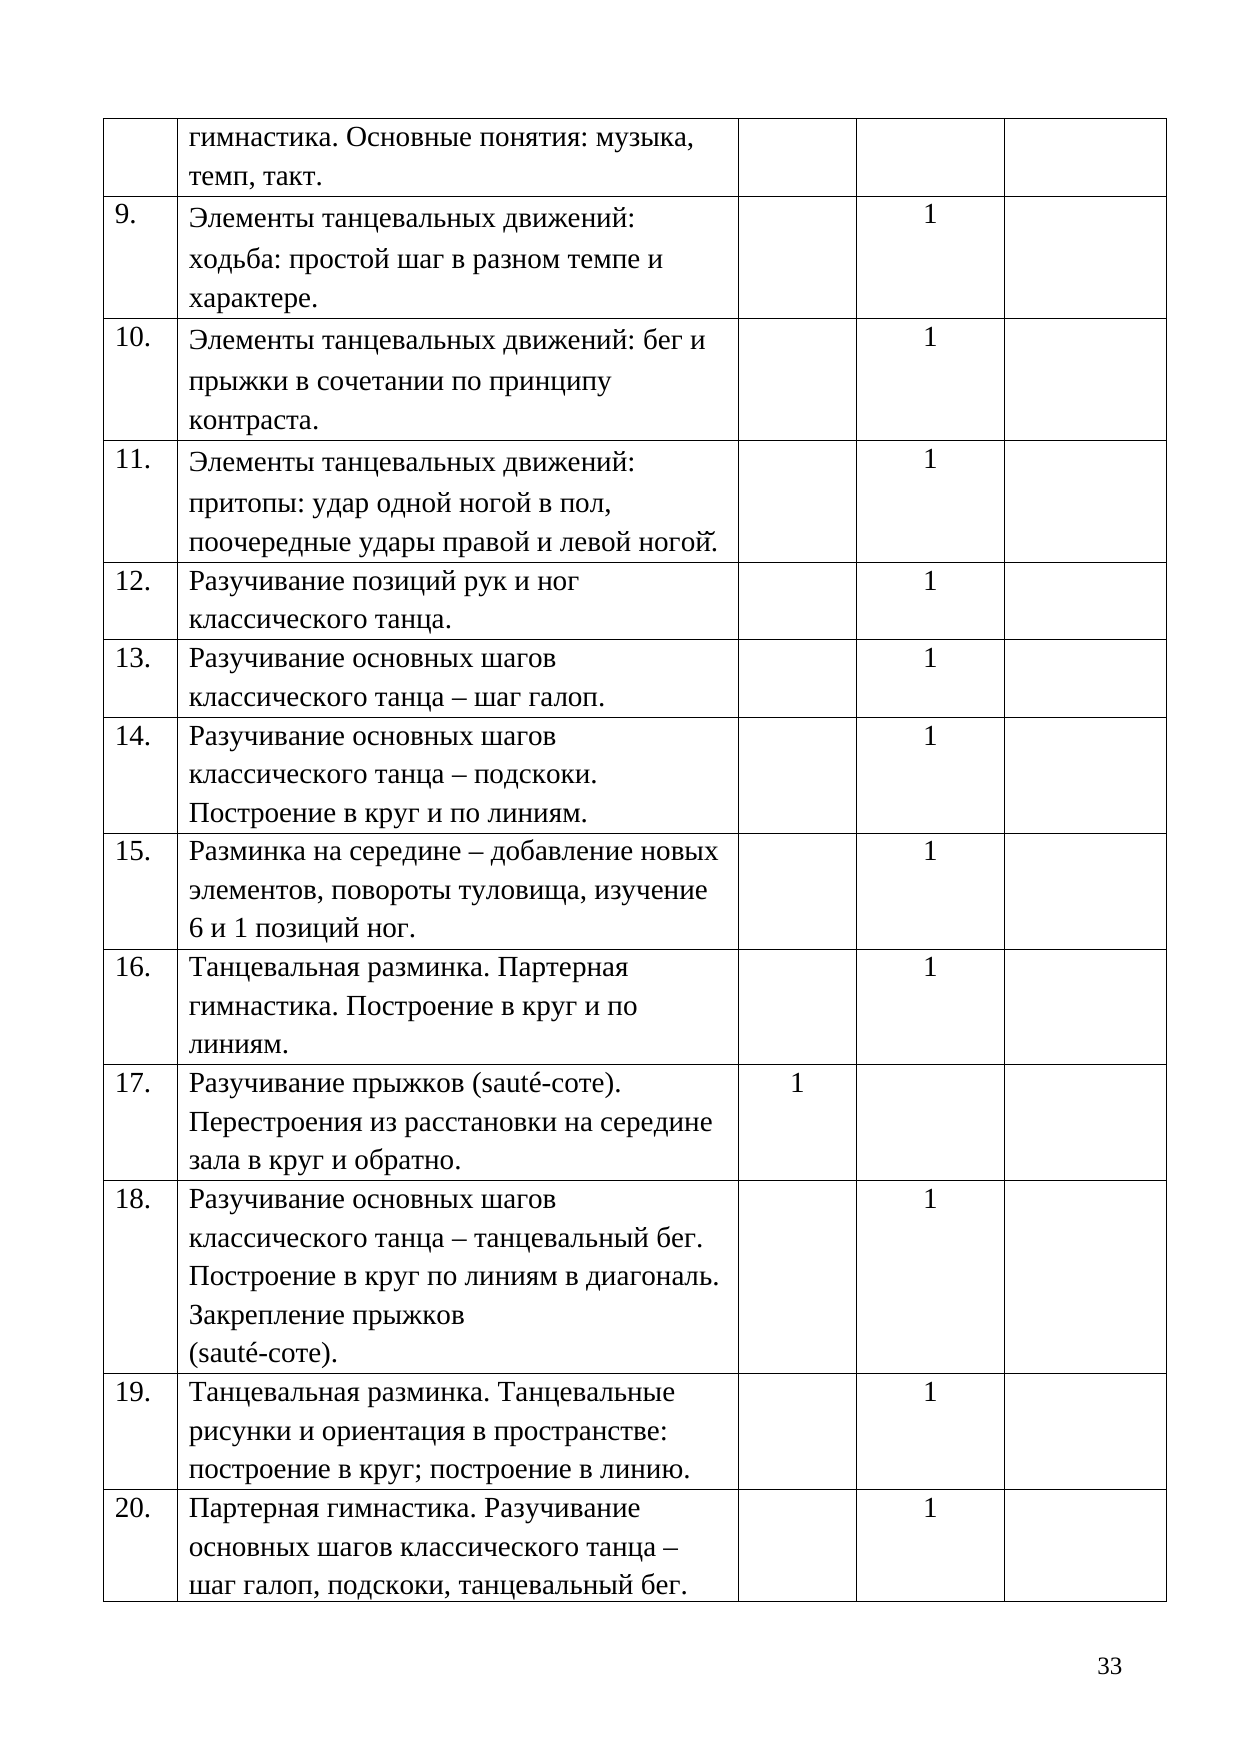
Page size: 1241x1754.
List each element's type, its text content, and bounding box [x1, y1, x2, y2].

table_cell [739, 563, 856, 639]
table_cell Разучивание позиций рук и ног классического танца. [178, 563, 738, 639]
table_cell Разучивание прыжков (sauté-соте). Перестроения из расстановки на середине зала в круг и обратно. [178, 1065, 738, 1180]
table_cell [1005, 1490, 1166, 1601]
table_cell 1 [857, 441, 1004, 562]
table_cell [178, 119, 738, 196]
table_cell Элементы танцевальных движений: притопы: удар одной ногой в пол, поочередные удары правой и левой ногой̆. [178, 441, 738, 562]
table_cell 1 [857, 718, 1004, 832]
table_cell [739, 319, 856, 440]
table_cell 1 [857, 1490, 1004, 1601]
table_cell 1 [857, 197, 1004, 318]
table_cell Танцевальная разминка. Партерная гимнастика. Построение в круг и по линиям. [178, 950, 738, 1064]
table_cell 17. [104, 1065, 177, 1180]
table_cell 1 [739, 119, 856, 196]
table_cell Танцевальная разминка. Танцевальные рисунки и ориентация в пространстве: построение в круг; построение в линию. [178, 1374, 738, 1489]
table_cell 1 [857, 1374, 1004, 1489]
table_cell 11. [104, 441, 177, 562]
table_cell [1005, 319, 1166, 440]
table_cell 1 [857, 640, 1004, 717]
table_cell [1005, 197, 1166, 318]
table_cell 1 [857, 950, 1004, 1064]
table_cell [739, 834, 856, 948]
table_cell Разучивание основных шагов классического танца – подскоки. Построение в круг и по линиям. [178, 718, 738, 832]
table_cell [739, 640, 856, 717]
table_cell Элементы танцевальных движений: ходьба: простой шаг в разном темпе и характере. [178, 197, 738, 318]
table_cell [739, 1181, 856, 1373]
table_cell [1005, 441, 1166, 562]
table_cell 8. [104, 119, 177, 196]
table_cell [1005, 119, 1166, 196]
table_cell Разучивание основных шагов классического танца – танцевальный бег. Построение в круг по линиям в диагональ. Закрепление прыжков (sauté-соте). [178, 1181, 738, 1373]
table_cell [1005, 1065, 1166, 1180]
table_cell [857, 1065, 1004, 1180]
table_cell 1 [857, 319, 1004, 440]
table_cell 16. [104, 950, 177, 1064]
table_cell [178, 1490, 738, 1601]
table_cell [739, 1490, 856, 1601]
table_cell 14. [104, 718, 177, 832]
table_cell 1 [739, 1065, 856, 1180]
table_cell 1 [857, 834, 1004, 948]
table_cell [1005, 563, 1166, 639]
table_cell 20. [104, 1490, 177, 1601]
table_cell [739, 950, 856, 1064]
table_cell [1005, 1181, 1166, 1373]
table_cell 10. [104, 319, 177, 440]
table_cell [1005, 718, 1166, 832]
table_cell [739, 441, 856, 562]
table_cell [739, 1374, 856, 1489]
table_cell 12. [104, 563, 177, 639]
table_cell [1005, 1374, 1166, 1489]
table_cell [739, 718, 856, 832]
table_cell [739, 197, 856, 318]
table_cell Разучивание основных шагов классического танца – шаг галоп. [178, 640, 738, 717]
table_cell Элементы танцевальных движений: бег и прыжки в сочетании по принципу контраста. [178, 319, 738, 440]
table_cell 13. [104, 640, 177, 717]
table_cell 1 [857, 1181, 1004, 1373]
table_cell 1 [857, 563, 1004, 639]
table_cell [1005, 834, 1166, 948]
table_cell 19. [104, 1374, 177, 1489]
table_cell 9. [104, 197, 177, 318]
table_cell [857, 119, 1004, 196]
table_cell Разминка на середине – добавление новых элементов, повороты туловища, изучение 6 и 1 позиций ног. [178, 834, 738, 948]
table_cell 18. [104, 1181, 177, 1373]
table_cell [1005, 950, 1166, 1064]
table_cell [1005, 640, 1166, 717]
table_cell 15. [104, 834, 177, 948]
